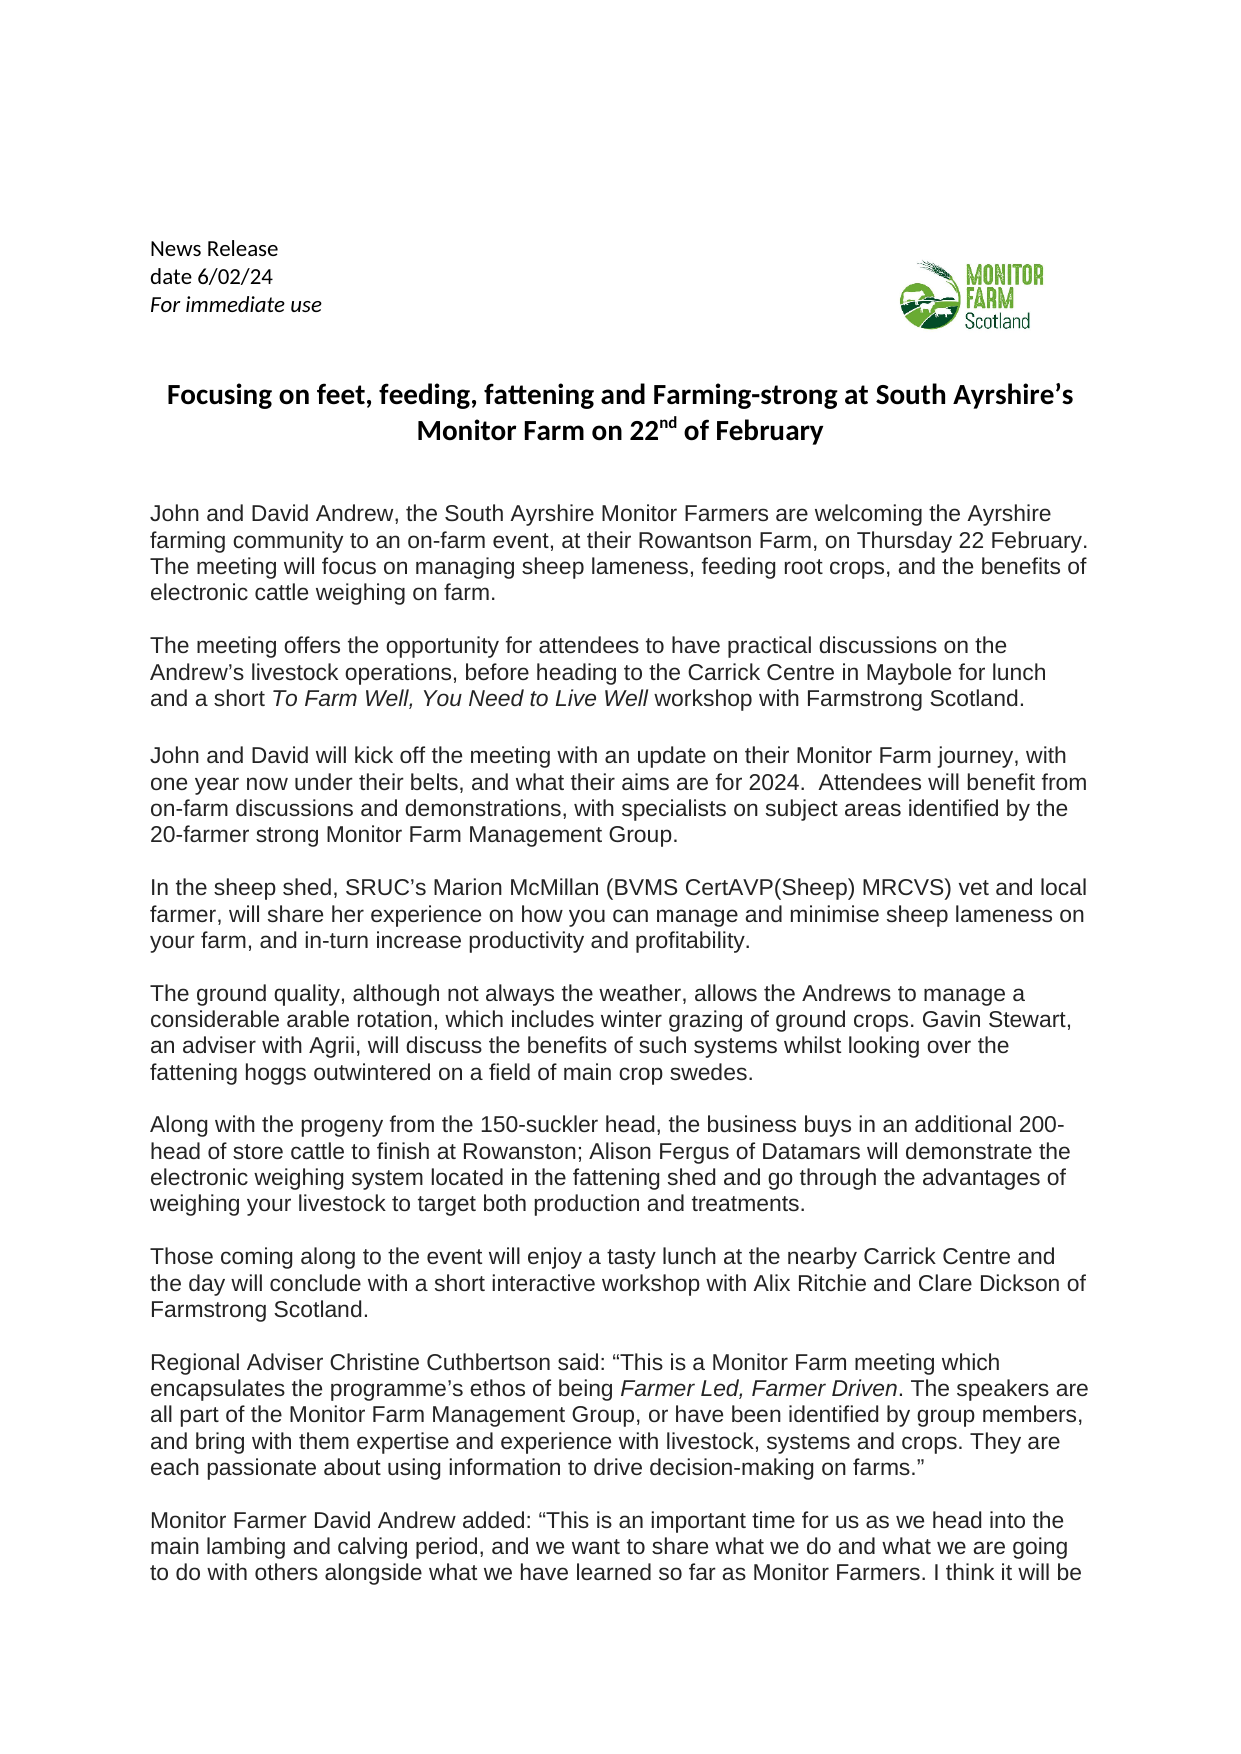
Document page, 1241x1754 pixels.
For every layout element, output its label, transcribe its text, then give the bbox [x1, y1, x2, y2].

text Regional Adviser Christine Cuthbertson said: “This is a Monitor Farm meeting which encapsulates the programme’s ethos of being Farmer Led, Farmer Driven. The speakers are all part of the Monitor Farm Management Group, or have been identified by group members, and bring with them expertise and experience with livestock, systems and crops. They are each passionate about using information to drive decision-making on farms.” [150, 1348, 1090, 1480]
text John and David Andrew, the South Ayrshire Monitor Farmers are welcoming the Ayrshire farming community to an on-farm event, at their Rowantson Farm, on Thursday 22 February. The meeting will focus on managing sheep lameness, feeding root crops, and the benefits of electronic cattle weighing on farm. [150, 500, 1090, 606]
text Those coming along to the event will enjoy a tasty lunch at the nearby Carrick Centre and the day will conclude with a short interactive workshop with Alix Ritchie and Clare Dickson of Farmstrong Scotland. [150, 1243, 1090, 1322]
text The ground quality, although not always the weather, allows the Andrews to manage a considerable arable rotation, which includes winter grazing of ground crops. Gavin Stewart, an adviser with Agrii, will discuss the benefits of such systems whilst looking over the fattening hoggs outwintered on a field of main crop swedes. [150, 979, 1090, 1085]
text For immediate use [150, 290, 1090, 318]
picture [895, 318, 1048, 356]
text Along with the progeny from the 150-suckler head, the business buys in an additional 200-head of store cattle to finish at Rowanston; Alison Fergus of Datamars will demonstrate the electronic weighing system located in the fattening shed and go through the advantages of weighing your livestock to target both production and treatments. [150, 1111, 1090, 1217]
text John and David will kick off the meeting with an update on their Monitor Farm journey, with one year now under their belts, and what their aims are for 2024. Attendees will benefit from on-farm discussions and demonstrations, with specialists on subject areas identified by the 20-farmer strong Monitor Farm Management Group. [150, 742, 1090, 848]
text In the sheep shed, SRUC’s Marion McMillan (BVMS CertAVP(Sheep) MRCVS) vet and local farmer, will share her experience on how you can manage and minimise sheep lameness on your farm, and in-turn increase productivity and profitability. [150, 874, 1090, 953]
text Focusing on feet, feeding, fattening and Farming-strong at South Ayrshire’s Monitor Farm on 22nd of February [150, 376, 1090, 448]
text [150, 1507, 1090, 1586]
text News Release date 6/02/24 [150, 234, 1090, 290]
text The meeting offers the opportunity for attendees to have practical discussions on the Andrew’s livestock operations, before heading to the Carrick Centre in Maybole for lunch and a short To Farm Well, You Need to Live Well workshop with Farmstrong Scotland. [150, 632, 1090, 711]
